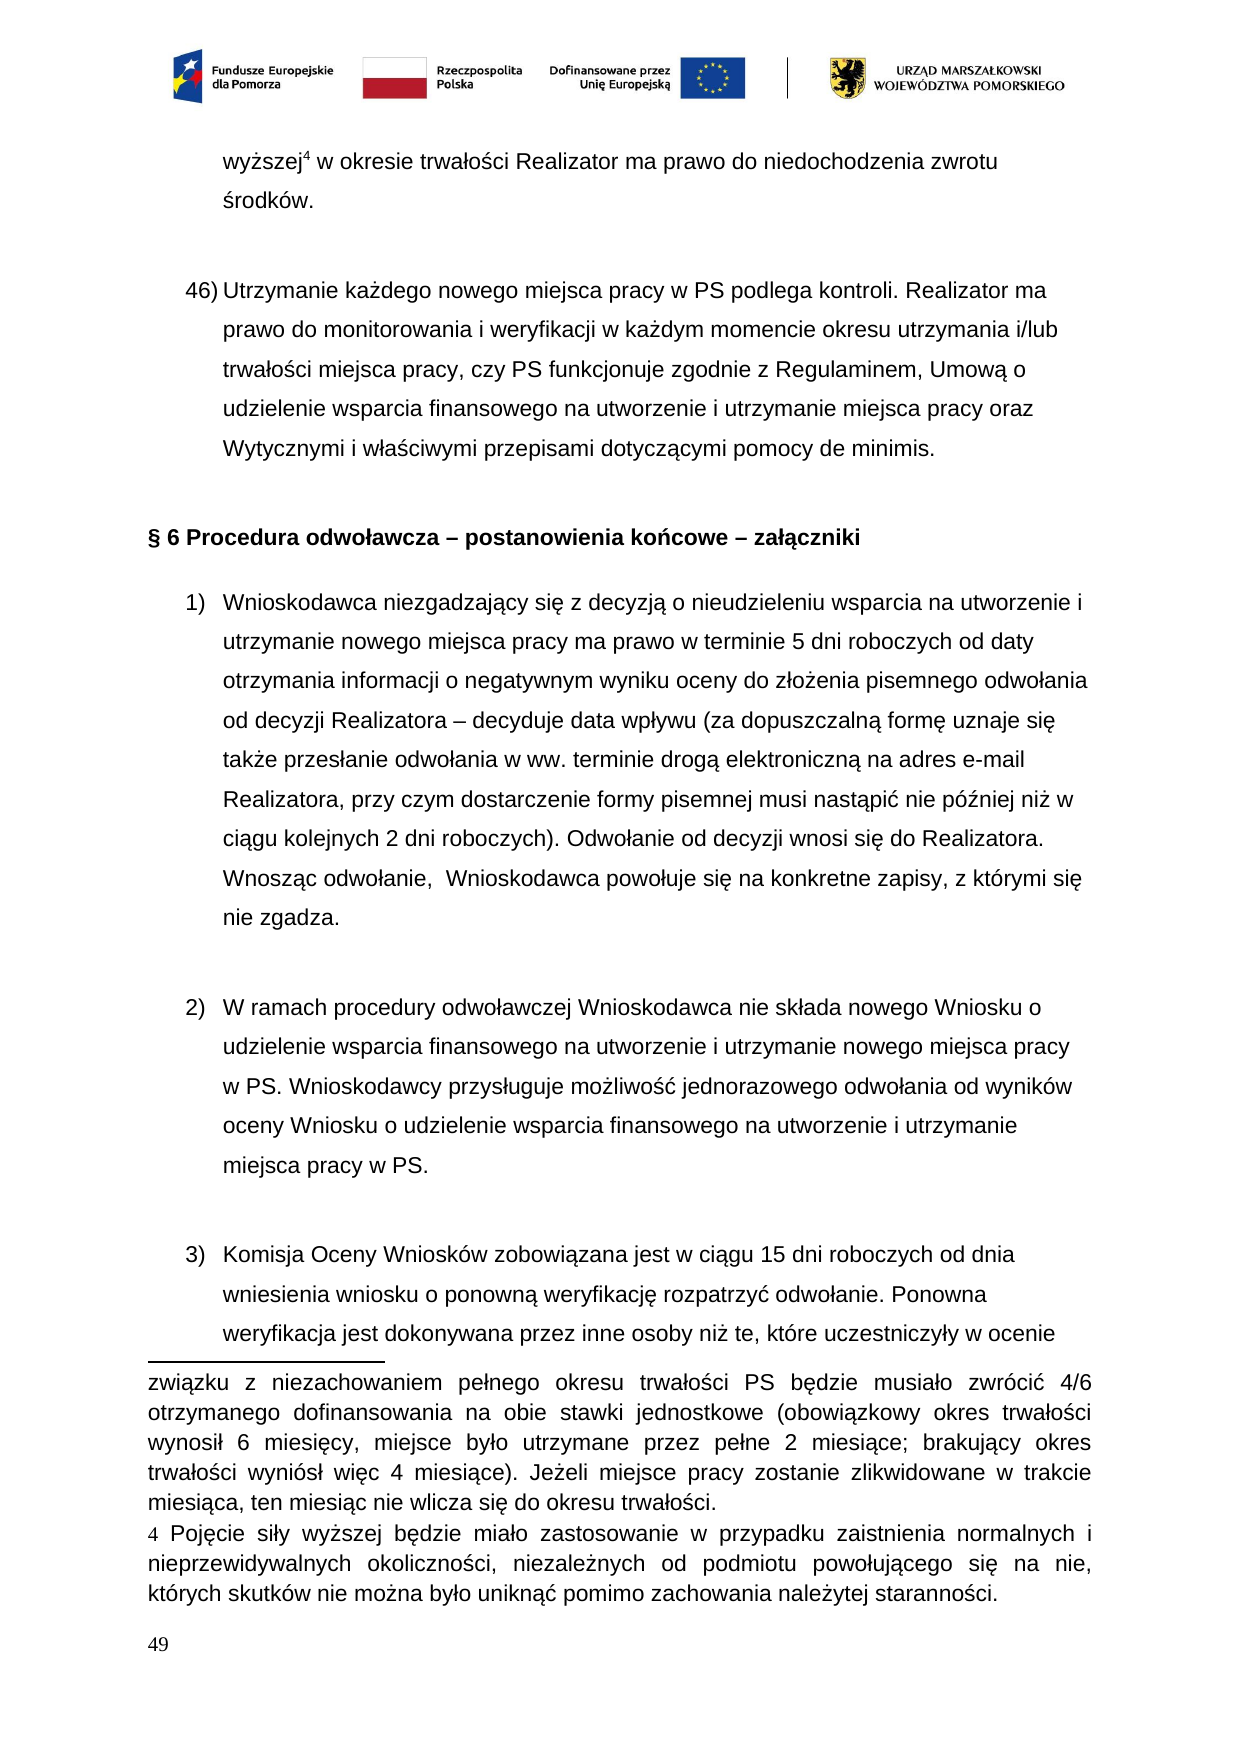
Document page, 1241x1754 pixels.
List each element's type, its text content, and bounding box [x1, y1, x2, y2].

subtitle § 6 Procedura odwoławcza – postanowienia końcowe – załączniki [148, 524, 1092, 550]
list W ramach procedury odwoławczej Wnioskodawca nie składa nowego Wniosku o udzielenie wsparcia finansowego na utworzenie i utrzymanie nowego miejsca pracy w PS. Wnioskodawcy przysługuje możliwość jednorazowego odwołania od wyników oceny Wniosku o udzielenie wsparcia finansowego na utworzenie i utrzymanie miejsca pracy w PS. [185, 994, 1092, 1178]
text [185, 148, 1092, 213]
list Wnioskodawca niezgadzający się z decyzją o nieudzieleniu wsparcia na utworzenie i utrzymanie nowego miejsca pracy ma prawo w terminie 5 dni roboczych od daty otrzymania informacji o negatywnym wyniku oceny do złożenia pisemnego odwołania od decyzji Realizatora – decyduje data wpływu (za dopuszczalną formę uznaje się także przesłanie odwołania w ww. terminie drogą elektroniczną na adres e-mail Realizatora, przy czym dostarczenie formy pisemnej musi nastąpić nie później niż w ciągu kolejnych 2 dni roboczych). Odwołanie od decyzji wnosi się do Realizatora. Wnosząc odwołanie, Wnioskodawca powołuje się na konkretne zapisy, z którymi się nie zgadza. [185, 588, 1092, 931]
picture [159, 35, 1086, 117]
text Utrzymanie każdego nowego miejsca pracy w PS podlega kontroli. Realizator ma prawo do monitorowania i weryfikacji w każdym momencie okresu utrzymania i/lub trwałości miejsca pracy, czy PS funkcjonuje zgodnie z Regulaminem, Umową o udzielenie wsparcia finansowego na utworzenie i utrzymanie miejsca pracy oraz Wytycznymi i właściwymi przepisami dotyczącymi pomocy de minimis. [185, 277, 1092, 461]
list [185, 1241, 1092, 1347]
